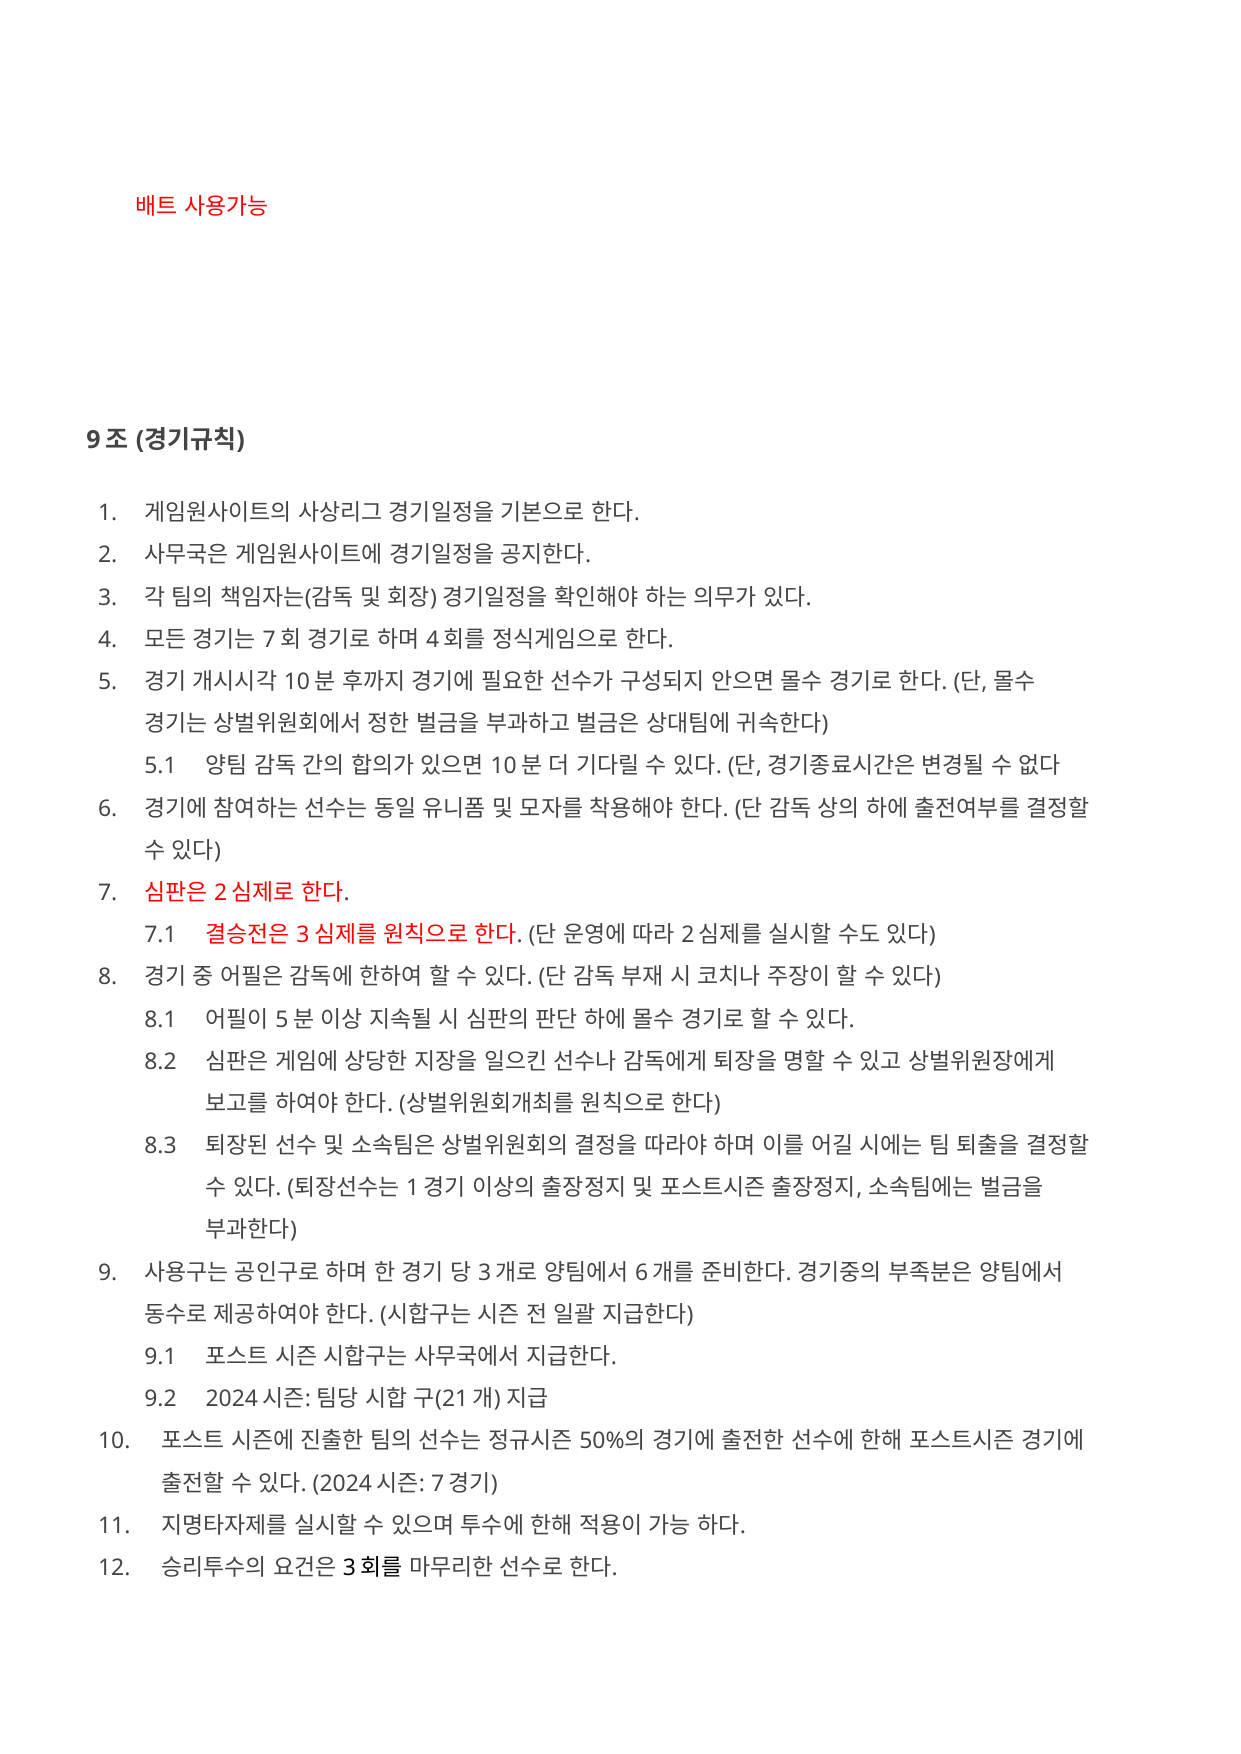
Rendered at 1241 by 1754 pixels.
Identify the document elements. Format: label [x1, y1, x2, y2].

table_header [106, 177, 1046, 1593]
